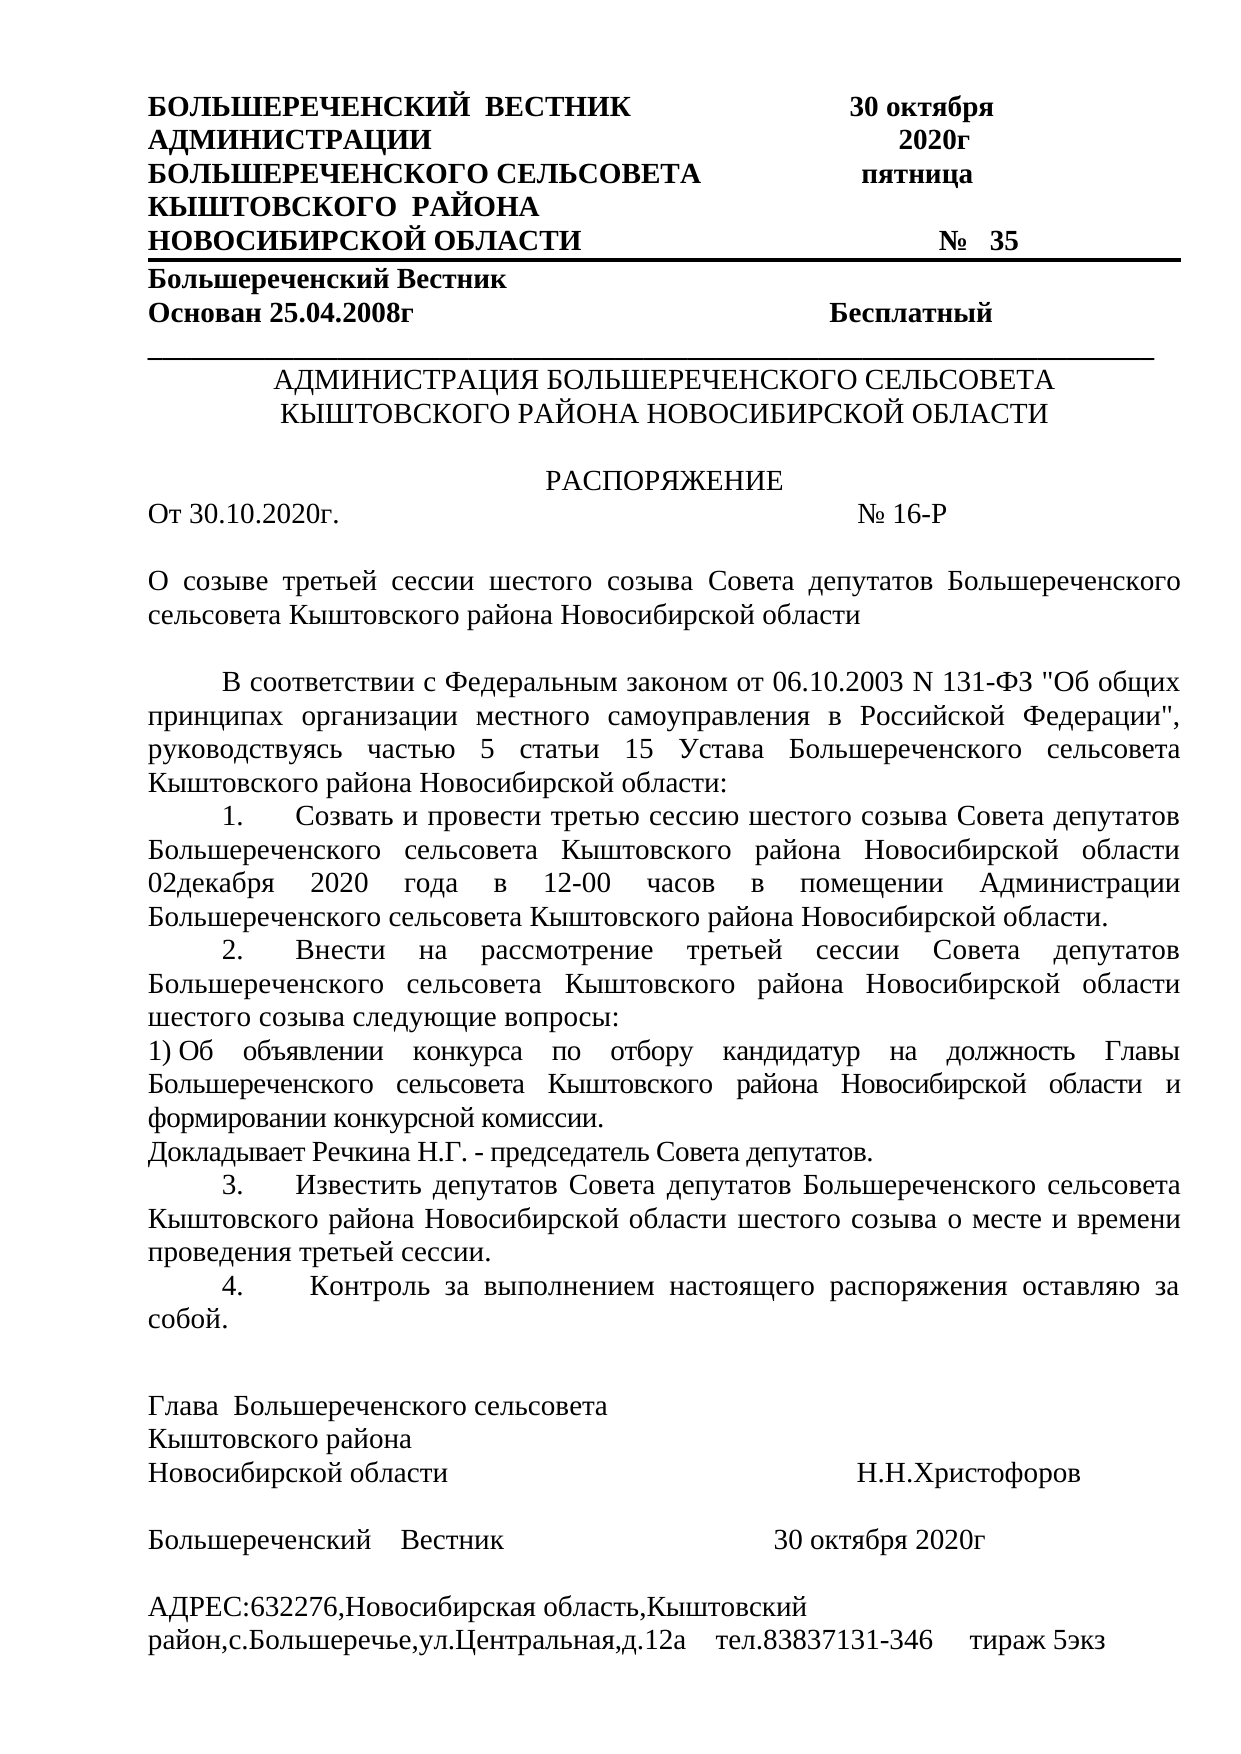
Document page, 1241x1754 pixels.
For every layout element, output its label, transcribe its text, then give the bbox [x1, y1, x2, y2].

text От 30.10.2020г. № 16-Р [148, 496, 1181, 530]
text АДМИНИСТРАЦИЯ БОЛЬШЕРЕЧЕНСКОГО СЕЛЬСОВЕТА [148, 362, 1181, 396]
list Известить депутатов Совета депутатов Большереченского сельсовета Кыштовского района Новосибирской области шестого созыва о месте и времени проведения третьей сессии. [148, 1167, 1181, 1268]
text БОЛЬШЕРЕЧЕНСКОГО СЕЛЬСОВЕТА пятница [148, 156, 1181, 189]
text О созыве третьей сессии шестого созыва Совета депутатов Большереченского сельсовета Кыштовского района Новосибирской области [148, 563, 1181, 631]
text Новосибирской области Н.Н.Христофоров [148, 1455, 1181, 1488]
text Большереченский Вестник 30 октября 2020г [148, 1522, 1181, 1555]
text В соответствии с Федеральным законом от 06.10.2003 N 131-ФЗ "Об общих принципах организации местного самоуправления в Российской Федерации", руководствуясь частью 5 статьи 15 Устава Большереченского сельсовета Кыштовского района Новосибирской области: [148, 664, 1181, 798]
text АДРЕС:632276,Новосибирская область,Кыштовский район,с.Большеречье,ул.Центральная,д.12а тел.83837131-346 тираж 5экз [148, 1589, 1181, 1656]
text Большереченский Вестник [148, 262, 1181, 295]
text Докладывает Речкина Н.Г. - председатель Совета депутатов. [148, 1134, 1181, 1167]
text Глава Большереченского сельсовета [148, 1388, 1181, 1421]
text БОЛЬШЕРЕЧЕНСКИЙ ВЕСТНИК 30 октября [148, 89, 1181, 122]
list Внести на рассмотрение третьей сессии Совета депутатов Большереченского сельсовета Кыштовского района Новосибирской области шестого созыва следующие вопросы: [148, 932, 1181, 966]
text _____________________________________________________________________ [148, 329, 1181, 362]
text АДМИНИСТРАЦИИ 2020г [148, 122, 1181, 156]
list Контроль за выполнением настоящего распоряжения оставляю за собой. [148, 1268, 1181, 1335]
text РАСПОРЯЖЕНИЕ [148, 463, 1181, 496]
list Внести на рассмотрение третьей сессии Совета депутатов Большереченского сельсовета Кыштовского района Новосибирской области шестого созыва следующие вопросы: [148, 966, 1181, 1033]
text Кыштовского района [148, 1421, 1181, 1455]
text КЫШТОВСКОГО РАЙОНА [148, 189, 1181, 223]
text НОВОСИБИРСКОЙ ОБЛАСТИ № 35 [148, 223, 1181, 258]
list Созвать и провести третью сессию шестого созыва Совета депутатов Большереченского сельсовета Кыштовского района Новосибирской области 02декабря 2020 года в 12-00 часов в помещении Администрации Большереченского сельсовета Кыштовского района Новосибирской области. [148, 798, 1181, 932]
list Об объявлении конкурса по отбору кандидатур на должность Главы Большереченского сельсовета Кыштовского района Новосибирской области и формировании конкурсной комиссии. [148, 1033, 1181, 1134]
text КЫШТОВСКОГО РАЙОНА НОВОСИБИРСКОЙ ОБЛАСТИ [148, 396, 1181, 429]
text Основан 25.04.2008г Бесплатный [148, 295, 1181, 329]
